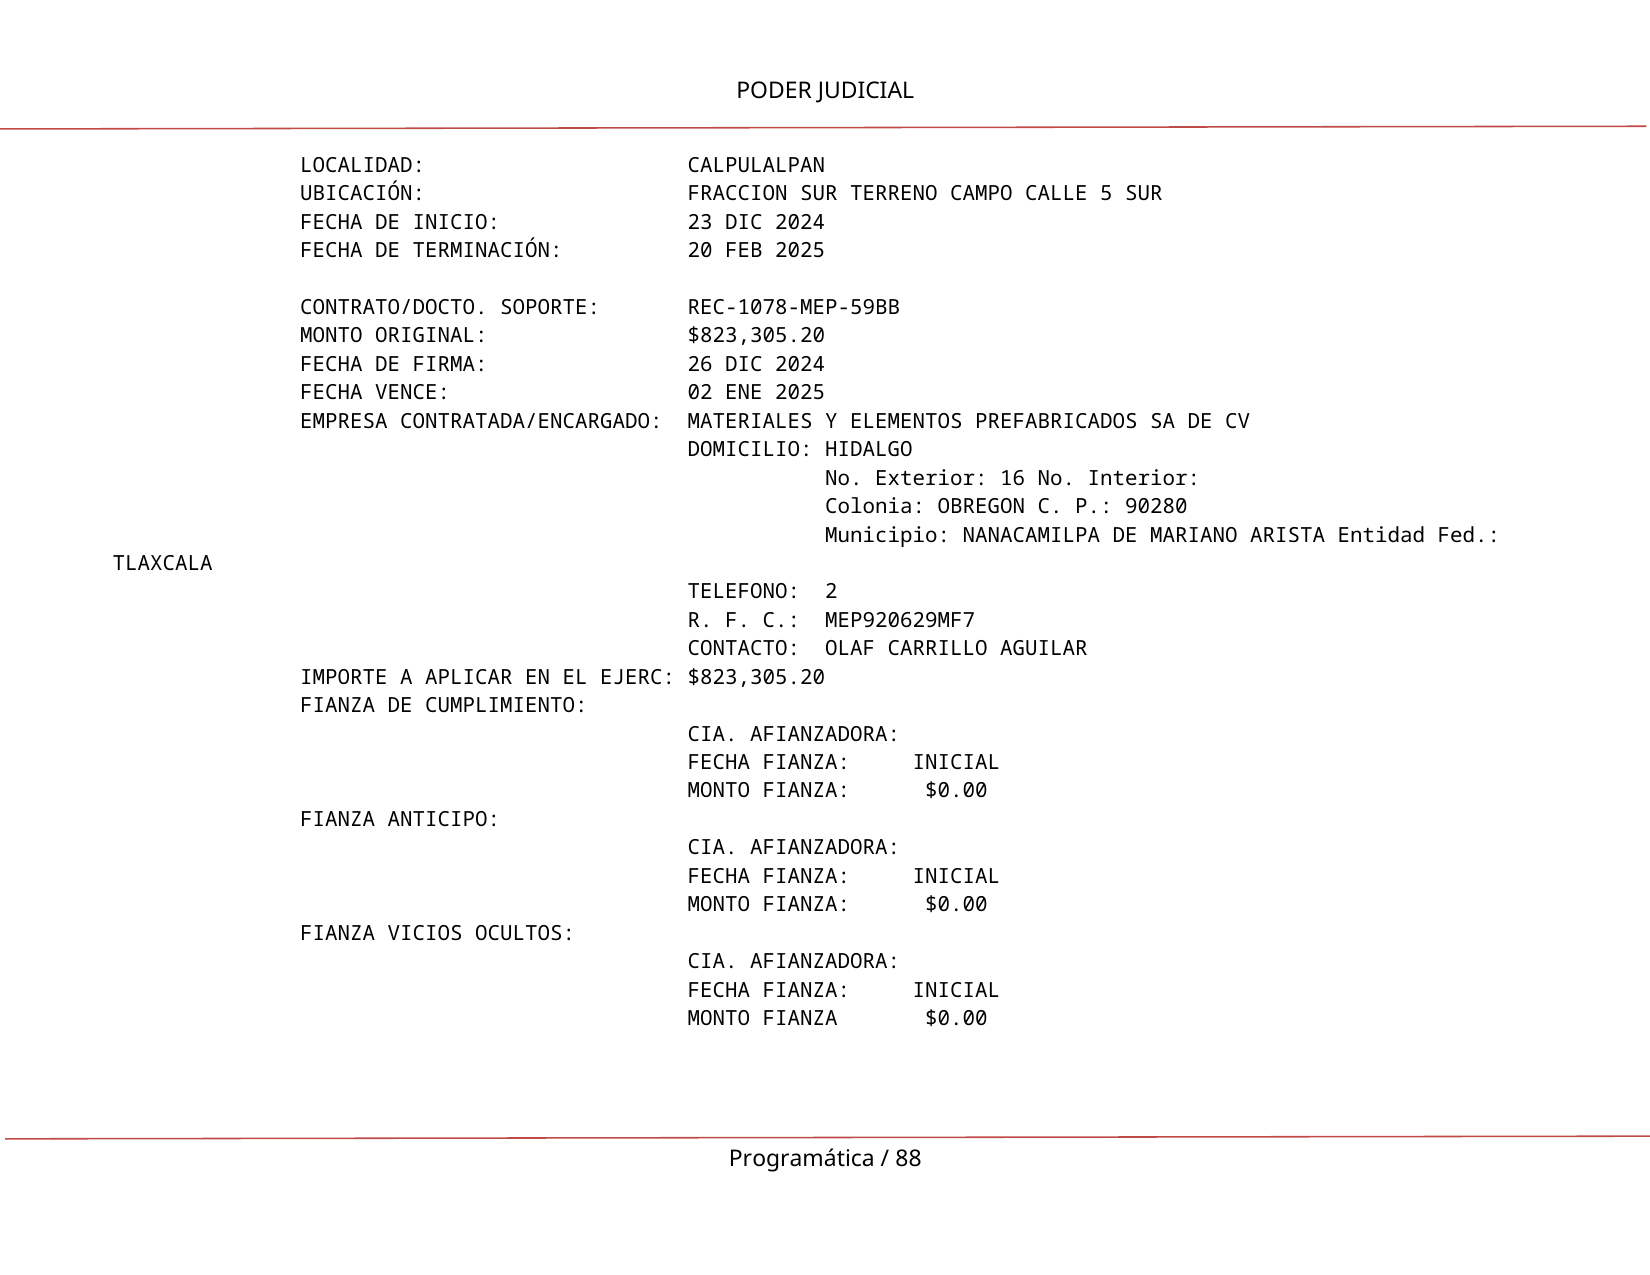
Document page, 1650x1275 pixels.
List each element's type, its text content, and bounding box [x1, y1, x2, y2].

text FECHA DE FIRMA: 26 DIC 2024 [112, 349, 1537, 377]
text FECHA FIANZA: INICIAL [112, 861, 1537, 889]
text UBICACIÓN: FRACCION SUR TERRENO CAMPO CALLE 5 SUR [112, 178, 1537, 207]
text MONTO ORIGINAL: $823,305.20 [112, 321, 1537, 349]
text FECHA DE INICIO: 23 DIC 2024 [112, 207, 1537, 235]
text CONTACTO: OLAF CARRILLO AGUILAR [112, 633, 1537, 662]
text FECHA FIANZA: INICIAL [112, 975, 1537, 1003]
text CONTRATO/DOCTO. SOPORTE: REC-1078-MEP-59BB [112, 292, 1537, 321]
text MONTO FIANZA $0.00 [112, 1003, 1537, 1032]
text CIA. AFIANZADORA: [112, 719, 1537, 747]
text FECHA FIANZA: INICIAL [112, 747, 1537, 776]
text MONTO FIANZA: $0.00 [112, 889, 1537, 918]
text No. Exterior: 16 No. Interior: [112, 463, 1537, 491]
text IMPORTE A APLICAR EN EL EJERC: $823,305.20 [112, 662, 1537, 690]
text Municipio: NANACAMILPA DE MARIANO ARISTA Entidad Fed.: TLAXCALA [112, 520, 1537, 577]
text FIANZA ANTICIPO: [112, 804, 1537, 832]
text TELEFONO: 2 [112, 577, 1537, 605]
text R. F. C.: MEP920629MF7 [112, 605, 1537, 633]
text LOCALIDAD: CALPULALPAN [112, 150, 1537, 178]
text EMPRESA CONTRATADA/ENCARGADO: MATERIALES Y ELEMENTOS PREFABRICADOS SA DE CV [112, 406, 1537, 434]
text FECHA VENCE: 02 ENE 2025 [112, 377, 1537, 406]
text DOMICILIO: HIDALGO [112, 434, 1537, 463]
text FIANZA DE CUMPLIMIENTO: [112, 690, 1537, 719]
text FECHA DE TERMINACIÓN: 20 FEB 2025 [112, 235, 1537, 264]
text FIANZA VICIOS OCULTOS: [112, 918, 1537, 946]
text CIA. AFIANZADORA: [112, 832, 1537, 861]
text CIA. AFIANZADORA: [112, 946, 1537, 975]
text MONTO FIANZA: $0.00 [112, 776, 1537, 804]
text Colonia: OBREGON C. P.: 90280 [112, 491, 1537, 520]
